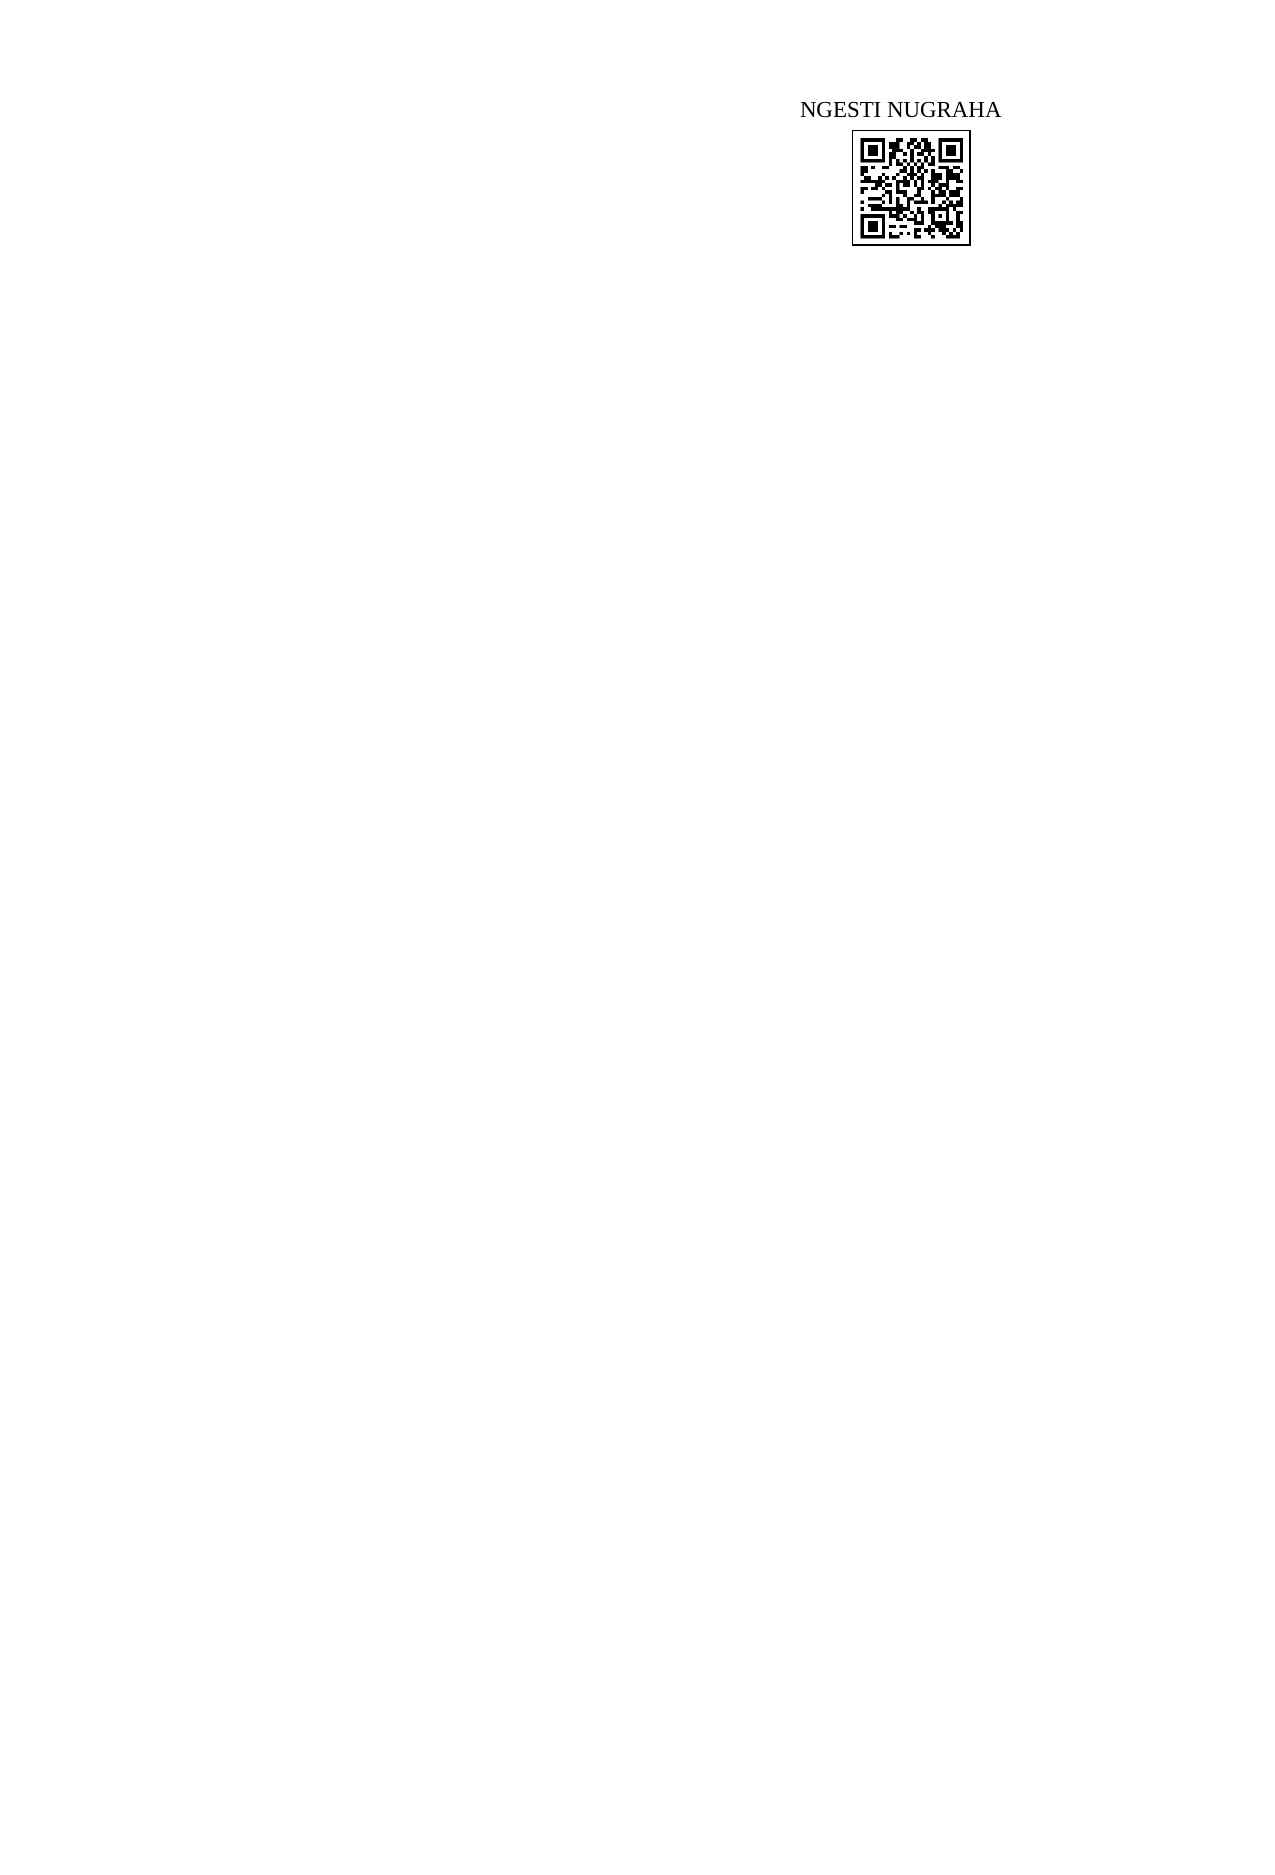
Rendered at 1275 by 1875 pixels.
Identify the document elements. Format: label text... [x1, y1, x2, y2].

list NGESTI NUGRAHA [750, 96, 1125, 122]
picture [853, 131, 969, 244]
